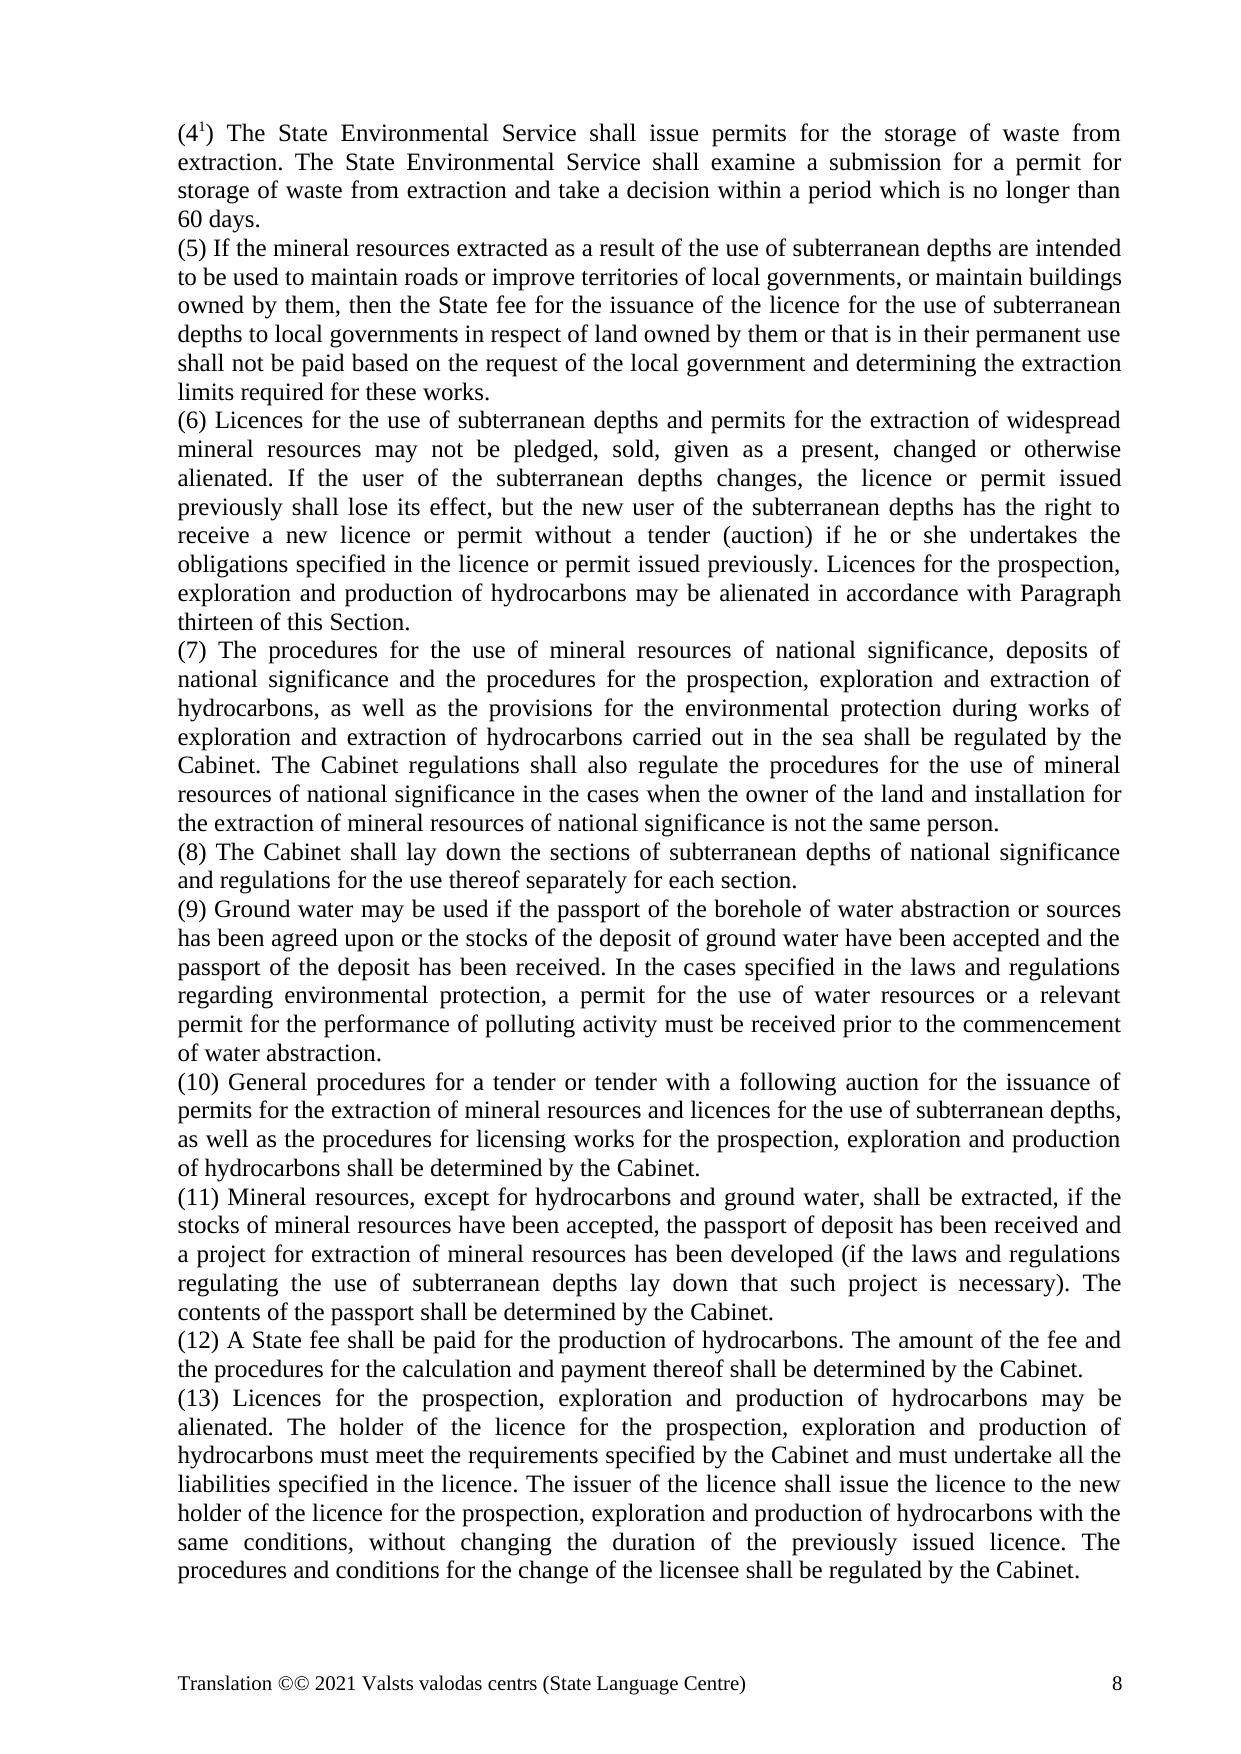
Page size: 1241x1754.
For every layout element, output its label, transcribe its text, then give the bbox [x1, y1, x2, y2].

text (12) A State fee shall be paid for the production of hydrocarbons. The amount of the fee and the procedures for the calculation and payment thereof shall be determined by the Cabinet. [177, 1326, 1122, 1383]
text (9) Ground water may be used if the passport of the borehole of water abstraction or sources has been agreed upon or the stocks of the deposit of ground water have been accepted and the passport of the deposit has been received. In the cases specified in the laws and regulations regarding environmental protection, a permit for the use of water resources or a relevant permit for the performance of polluting activity must be received prior to the commencement of water abstraction. [177, 894, 1122, 1067]
text (13) Licences for the prospection, exploration and production of hydrocarbons may be alienated. The holder of the licence for the prospection, exploration and production of hydrocarbons must meet the requirements specified by the Cabinet and must undertake all the liabilities specified in the licence. The issuer of the licence shall issue the licence to the new holder of the licence for the prospection, exploration and production of hydrocarbons with the same conditions, without changing the duration of the previously issued licence. The procedures and conditions for the change of the licensee shall be regulated by the Cabinet. [177, 1383, 1122, 1584]
text (41) The State Environmental Service shall issue permits for the storage of waste from extraction. The State Environmental Service shall examine a submission for a permit for storage of waste from extraction and take a decision within a period which is no longer than 60 days. [177, 118, 1122, 233]
text (11) Mineral resources, except for hydrocarbons and ground water, shall be extracted, if the stocks of mineral resources have been accepted, the passport of deposit has been received and a project for extraction of mineral resources has been developed (if the laws and regulations regulating the use of subterranean depths lay down that such project is necessary). The contents of the passport shall be determined by the Cabinet. [177, 1182, 1122, 1326]
text (7) The procedures for the use of mineral resources of national significance, deposits of national significance and the procedures for the prospection, exploration and extraction of hydrocarbons, as well as the provisions for the environmental protection during works of exploration and extraction of hydrocarbons carried out in the sea shall be regulated by the Cabinet. The Cabinet regulations shall also regulate the procedures for the use of mineral resources of national significance in the cases when the owner of the land and installation for the extraction of mineral resources of national significance is not the same person. [177, 636, 1122, 837]
text (6) Licences for the use of subterranean depths and permits for the extraction of widespread mineral resources may not be pledged, sold, given as a present, changed or otherwise alienated. If the user of the subterranean depths changes, the licence or permit issued previously shall lose its effect, but the new user of the subterranean depths has the right to receive a new licence or permit without a tender (auction) if he or she undertakes the obligations specified in the licence or permit issued previously. Licences for the prospection, exploration and production of hydrocarbons may be alienated in accordance with Paragraph thirteen of this Section. [177, 406, 1122, 636]
text (5) If the mineral resources extracted as a result of the use of subterranean depths are intended to be used to maintain roads or improve territories of local governments, or maintain buildings owned by them, then the State fee for the issuance of the licence for the use of subterranean depths to local governments in respect of land owned by them or that is in their permanent use shall not be paid based on the request of the local government and determining the extraction limits required for these works. [177, 233, 1122, 406]
text (10) General procedures for a tender or tender with a following auction for the issuance of permits for the extraction of mineral resources and licences for the use of subterranean depths, as well as the procedures for licensing works for the prospection, exploration and production of hydrocarbons shall be determined by the Cabinet. [177, 1067, 1122, 1182]
text (8) The Cabinet shall lay down the sections of subterranean depths of national significance and regulations for the use thereof separately for each section. [177, 837, 1122, 894]
